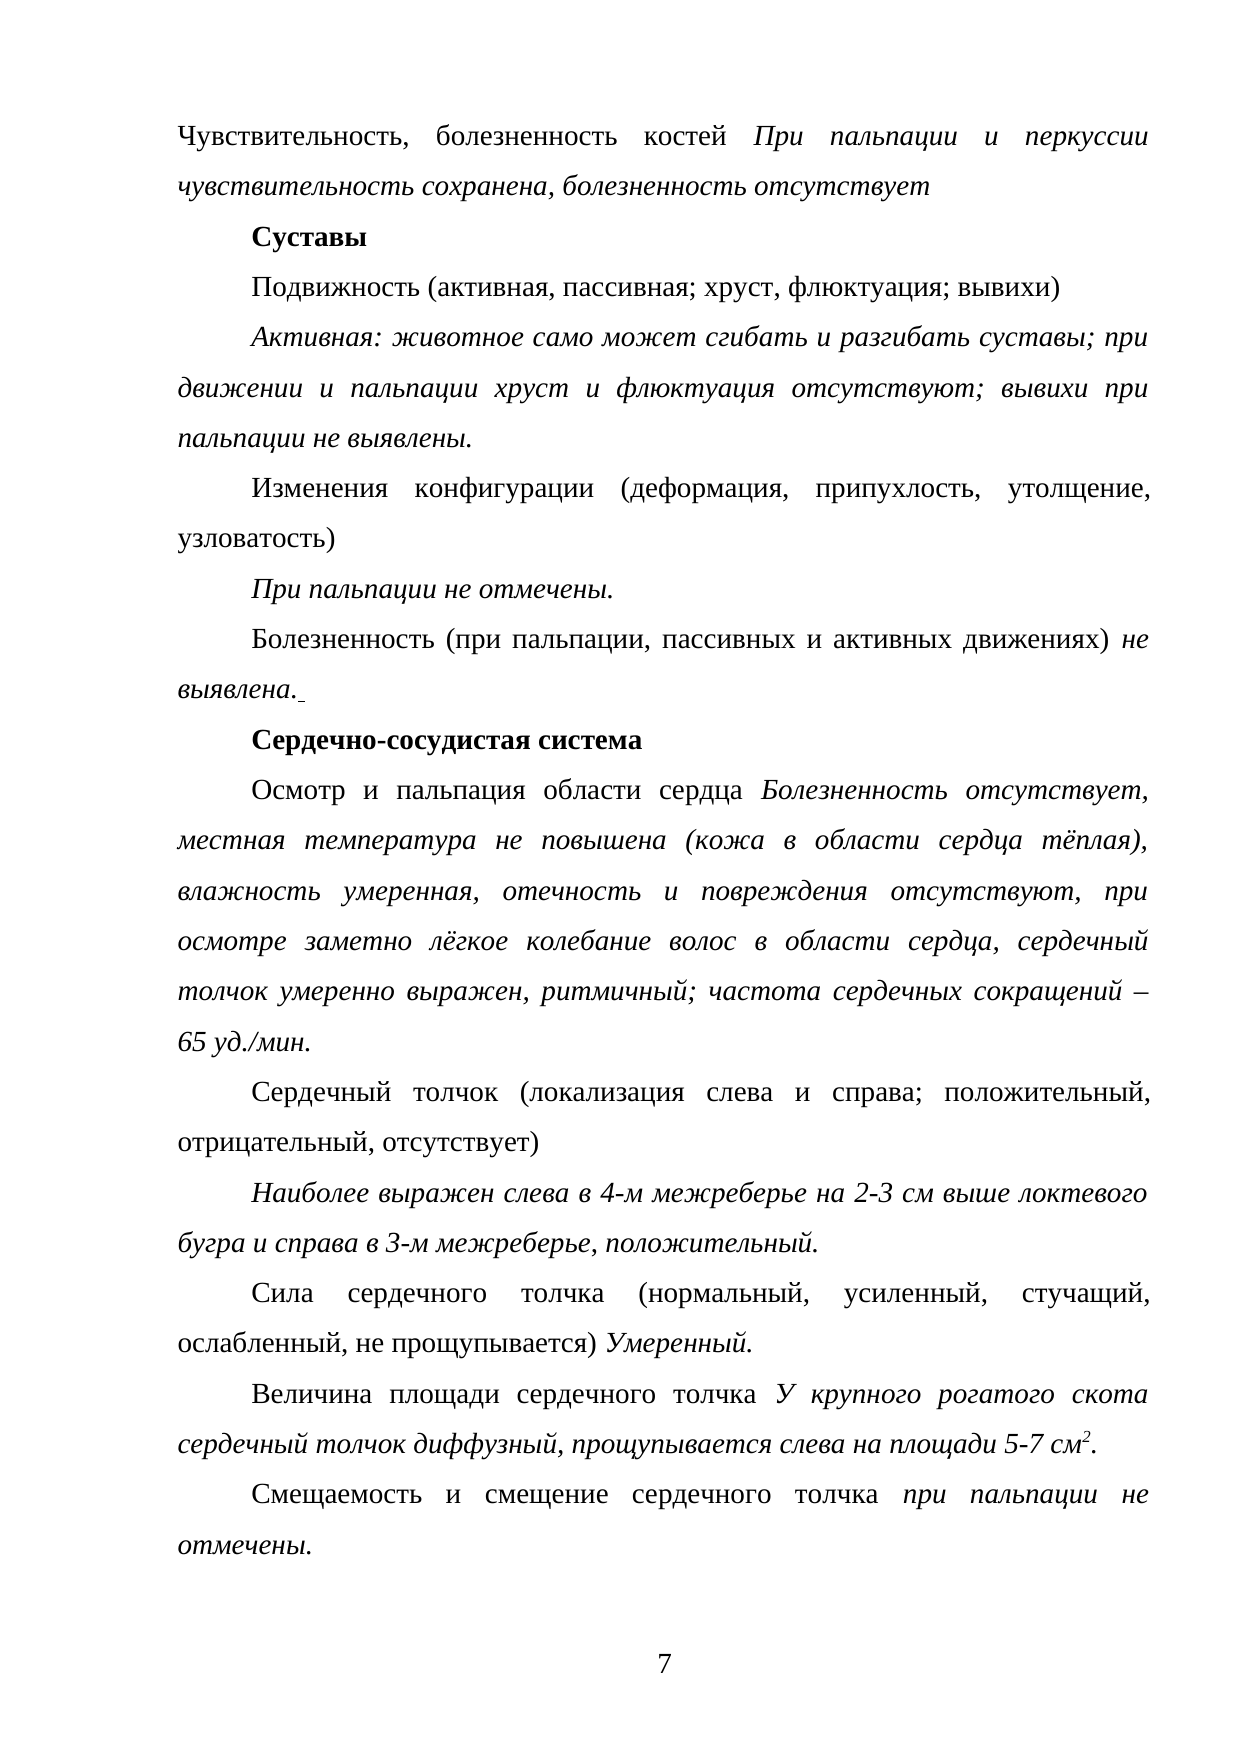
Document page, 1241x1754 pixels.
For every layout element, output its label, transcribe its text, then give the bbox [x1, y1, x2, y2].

text Подвижность (активная, пассивная; хруст, флюктуация; вывихи) [177, 269, 1152, 303]
text Болезненность (при пальпации, пассивных и активных движениях) не выявлена. [177, 621, 1152, 705]
text Активная: животное само может сгибать и разгибать суставы; при движении и пальпации хруст и флюктуация отсутствуют; вывихи при пальпации не выявлены. [177, 319, 1152, 453]
text Сила сердечного толчка (нормальный, усиленный, стучащий, ослабленный, не прощупывается) Умеренный. [177, 1275, 1152, 1359]
text Суставы [177, 219, 1152, 252]
text Изменения конфигурации (деформация, припухлость, утолщение, узловатость) [177, 470, 1152, 554]
text Наиболее выражен слева в 4-м межреберье на 2-3 см выше локтевого бугра и справа в 3-м межреберье, положительный. [177, 1175, 1152, 1258]
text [177, 118, 1152, 202]
text Сердечно-сосудистая система [177, 722, 1152, 755]
text Смещаемость и смещение сердечного толчка при пальпации не отмечены. [177, 1477, 1152, 1560]
text Осмотр и пальпация области сердца Болезненность отсутствует, местная температура не повышена (кожа в области сердца тёплая), влажность умеренная, отечность и повреждения отсутствуют, при осмотре заметно лёгкое колебание волос в области сердца, сердечный толчок умеренно выражен, ритмичный; частота сердечных сокращений – 65 уд./мин. [177, 772, 1152, 1057]
text При пальпации не отмечены. [177, 571, 1152, 604]
text Сердечный толчок (локализация слева и справа; положительный, отрицательный, отсутствует) [177, 1074, 1152, 1158]
text Величина площади сердечного толчка У крупного рогатого скота сердечный толчок диффузный, прощупывается слева на площади 5-7 см2. [177, 1376, 1152, 1460]
